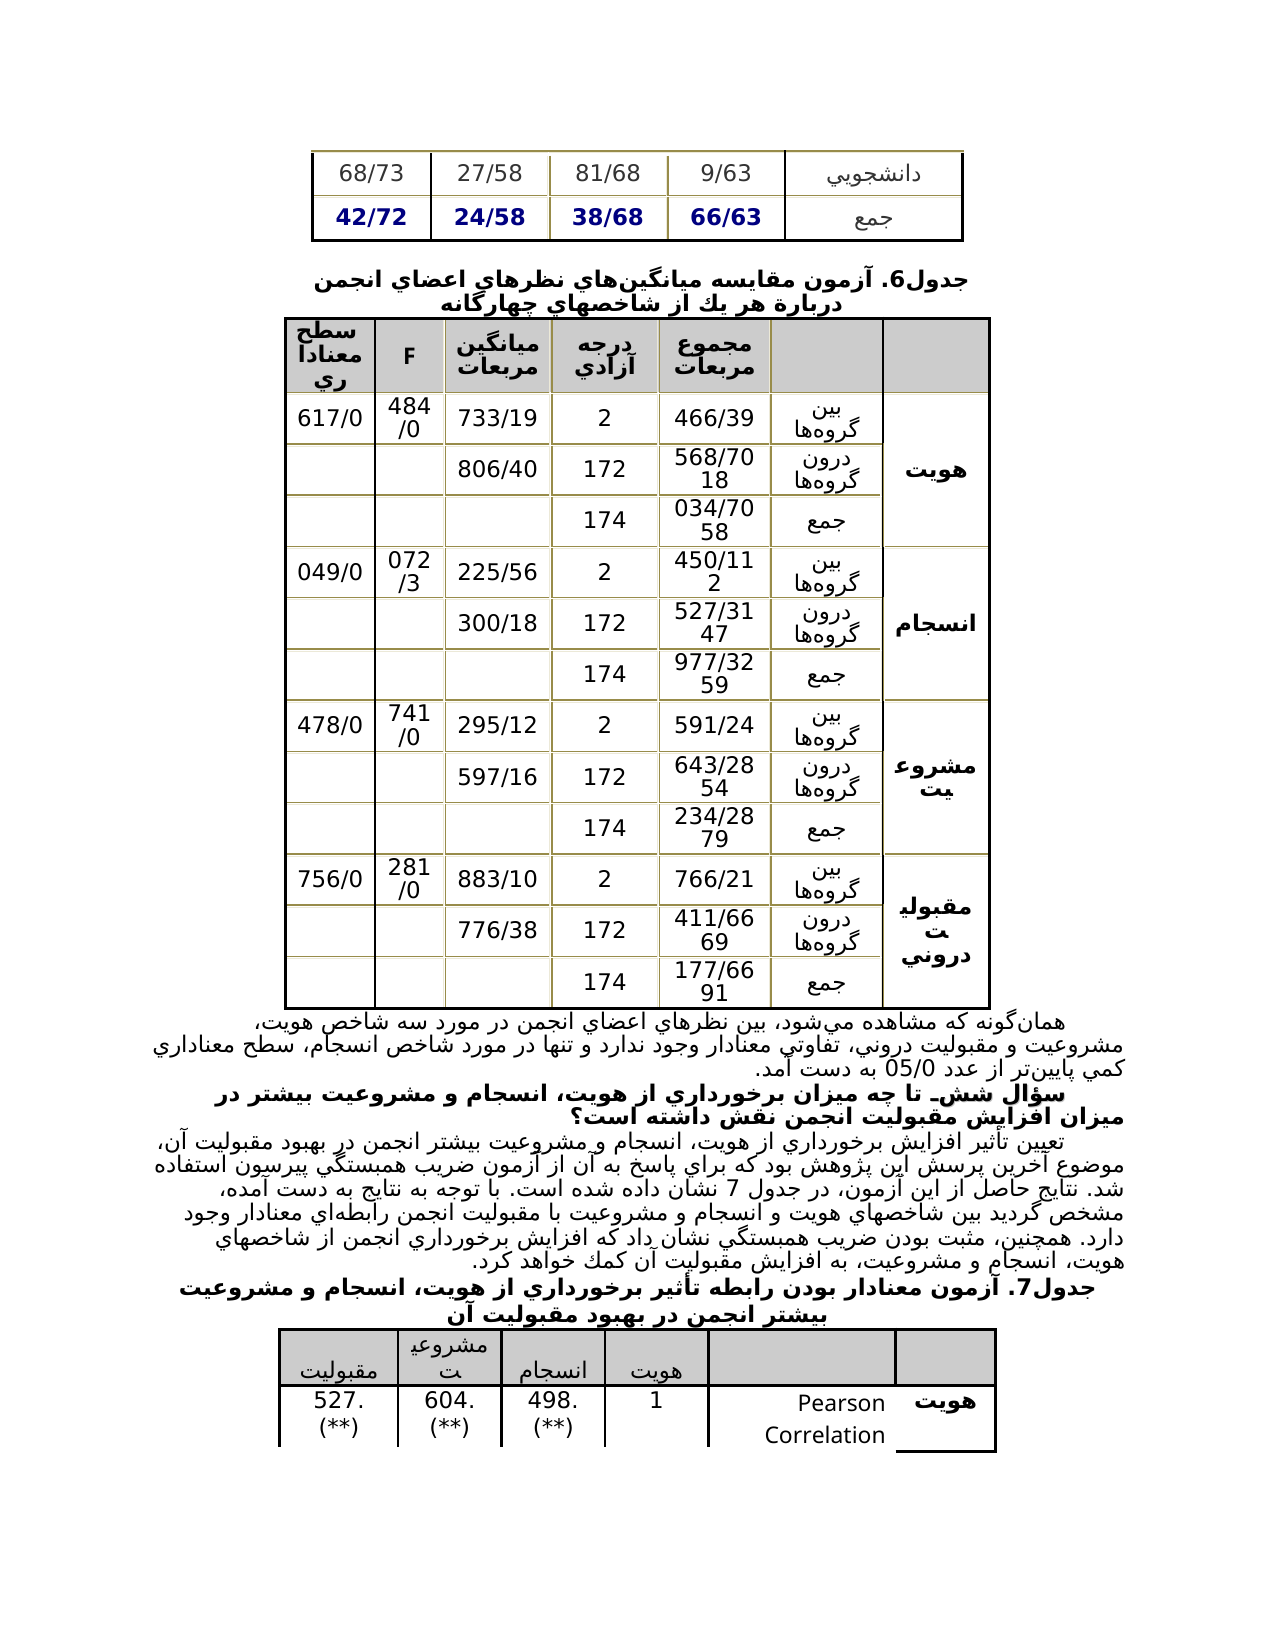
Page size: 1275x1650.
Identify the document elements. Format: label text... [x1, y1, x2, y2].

table_cell بين گروه‌ها [772, 857, 882, 904]
table_cell 2 [553, 549, 657, 597]
table_header [710, 1331, 894, 1384]
table_cell [376, 959, 443, 1007]
table_cell 174 [553, 652, 657, 699]
table_cell 049/0 [287, 549, 374, 597]
table_cell 2 [553, 703, 657, 751]
table_cell بين گروه‌ها [772, 549, 882, 597]
table_cell 883/10 [446, 857, 549, 904]
table_cell 38/68 [551, 198, 666, 239]
table_cell 484/0 [376, 395, 443, 443]
table_cell 568/7018 [660, 447, 769, 494]
table_cell جمع [770, 802, 882, 853]
table_cell .604 (**) [398, 1387, 501, 1450]
table_cell 643/2854 [660, 754, 769, 802]
table_cell Pearson Correlation [708, 1387, 896, 1450]
table_cell [446, 805, 549, 853]
table_cell [287, 754, 374, 802]
table_cell 225/56 [446, 549, 549, 597]
table_header [897, 1331, 994, 1384]
table_cell دانشجويي [786, 153, 961, 194]
table_cell درون گروه‌ها [770, 598, 882, 648]
table_header سطح معنا‌داري [287, 320, 374, 392]
table_cell انسجام [884, 549, 988, 699]
table_cell 1 [605, 1387, 708, 1450]
table_cell 66/63 [669, 198, 784, 239]
table_cell جمع [772, 648, 881, 699]
table_header F [376, 320, 443, 392]
table_cell [287, 447, 374, 494]
table_cell [287, 652, 374, 699]
table_cell 42/72 [314, 198, 430, 239]
table_cell 281/0 [376, 857, 443, 904]
table_cell 741/0 [376, 703, 443, 751]
table_cell [287, 805, 374, 853]
table_cell 27/58 [432, 152, 549, 194]
table_cell مشروعيت [884, 703, 988, 853]
table_cell 766/21 [660, 857, 769, 904]
text همان‌گونه كه مشاهده مي‌شود، بين نظرهاي اعضاي انجمن در مورد سه شاخص هويت، مشروعيت و مقبوليت دروني، تفاوتي معنادار وجود ندارد و تنها در مورد شاخص انسجام، سطح معناداري كمي پايين‌تر از عدد 05/0 به دست آمد. [150, 1010, 1125, 1082]
table_cell 806/40 [446, 447, 549, 494]
table_cell 68/73 [314, 153, 430, 194]
table_cell 776/38 [446, 908, 549, 956]
table_header هويت [606, 1331, 707, 1384]
table_cell 174 [553, 805, 657, 853]
table_cell 295/12 [446, 703, 549, 751]
text دربارة هر يك از شاخصهاي چهارگانه [150, 293, 1125, 317]
table_cell 756/0 [287, 857, 374, 904]
table_cell 450/112 [660, 549, 769, 597]
table_cell 2 [553, 395, 657, 443]
table_cell .498 (**) [501, 1387, 605, 1450]
table_cell [287, 498, 374, 546]
table_cell 034/7058 [660, 498, 769, 546]
table_cell 172 [553, 600, 657, 648]
table_cell [287, 600, 374, 648]
table_cell [376, 908, 443, 956]
table_cell 411/6669 [660, 908, 769, 956]
table_cell .527 (**) [280, 1387, 398, 1450]
text جدول7. آزمون معنادار بودن رابطه تأثير برخورداري از هويت، انسجام و مشروعيت بيشتر انجمن در بهبود مقبوليت آن [150, 1274, 1125, 1328]
table_cell 172 [553, 754, 657, 802]
table_cell 591/24 [660, 703, 769, 751]
table_header [772, 320, 882, 392]
table_header مجموع مربعات [660, 320, 769, 392]
table_cell 478/0 [287, 703, 374, 751]
table_header انسجام [503, 1331, 604, 1384]
table_cell هويت [884, 395, 988, 546]
table_cell 977/3259 [660, 652, 769, 699]
table_cell مقبوليت دروني [884, 857, 988, 1007]
table_cell 174 [553, 959, 657, 1007]
table_header ميانگين مربعات [446, 320, 549, 392]
text سؤال شش‌ـ تا چه ميزان برخورداري از هويت، انسجام و مشروعيت بيشتر در ميزان افزايش مقبوليت انجمن نقش داشته است؟ [150, 1082, 1125, 1130]
table_cell 072/3 [376, 549, 443, 597]
table_cell 597/16 [446, 754, 549, 802]
table_header مشروعيت [399, 1331, 500, 1384]
table_cell هويت [896, 1387, 994, 1450]
table_cell [287, 959, 374, 1007]
table_cell بين گروه‌ها [772, 395, 882, 443]
table_cell 9/63 [667, 153, 784, 194]
table_cell [376, 447, 443, 494]
table_cell [446, 959, 549, 1007]
table_cell درون گروه‌ها [772, 906, 881, 956]
table_cell بين گروه‌ها [772, 703, 882, 751]
table_cell درون گروه‌ها [772, 445, 881, 494]
table_cell 172 [553, 447, 657, 494]
table_cell 466/39 [660, 395, 769, 443]
table_cell 174 [553, 498, 657, 546]
table_cell [376, 498, 443, 546]
text جدول6. آزمون مقايسه ميانگين‌هاي نظرهاي اعضاي انجمن [150, 269, 1125, 293]
table_cell 2 [553, 857, 657, 904]
table_header مقبوليت [281, 1331, 397, 1384]
table_cell 24/58 [432, 198, 547, 239]
table_header درجه آزادي [553, 320, 657, 392]
table_cell 177/6691 [660, 959, 769, 1007]
table_cell [376, 652, 443, 699]
table_cell 300/18 [446, 600, 549, 648]
table_cell [376, 754, 443, 802]
table_cell 172 [553, 908, 657, 956]
table_cell 733/19 [446, 395, 549, 443]
text تعيين تأثير افزايش برخورداري از هويت، انسجام و مشروعيت بيشتر انجمن در بهبود مقبوليت آن، موضوع آخرين پرسش اين پ‍ژوهش بود كه براي پاسخ به آن از آزمون ضريب همبستگي پيرسون استفاده شد. نتايج حاصل از اين آزمون، در جدول 7 نشان داده شده است. با توجه به نتايج به دست آمده، مشخص گرديد بين شاخصهاي هويت و انسجام و مشروعيت با مقبوليت انجمن رابطه‌اي معنا‌دار وجود دارد. همچنين، مثبت بودن ضريب همبستگي نشان داد كه افزايش برخورداري انجمن از شاخصهاي هويت، انسجام و مشروعيت، به افزايش مقبوليت آن كمك خواهد كرد. [150, 1130, 1125, 1274]
table_header [884, 320, 988, 392]
table_cell [446, 652, 549, 699]
table_cell جمع [786, 198, 961, 239]
table_cell جمع [770, 956, 882, 1007]
table_cell درون گروه‌ها [770, 752, 882, 802]
table_cell [446, 498, 549, 546]
table_cell جمع [772, 494, 881, 546]
table_cell [376, 805, 443, 853]
table_cell 234/2879 [660, 805, 769, 853]
table_cell 81/68 [549, 153, 667, 194]
table_cell [376, 600, 443, 648]
table_cell [287, 908, 374, 956]
table_cell 527/3147 [660, 600, 769, 648]
table_cell 617/0 [287, 395, 374, 443]
